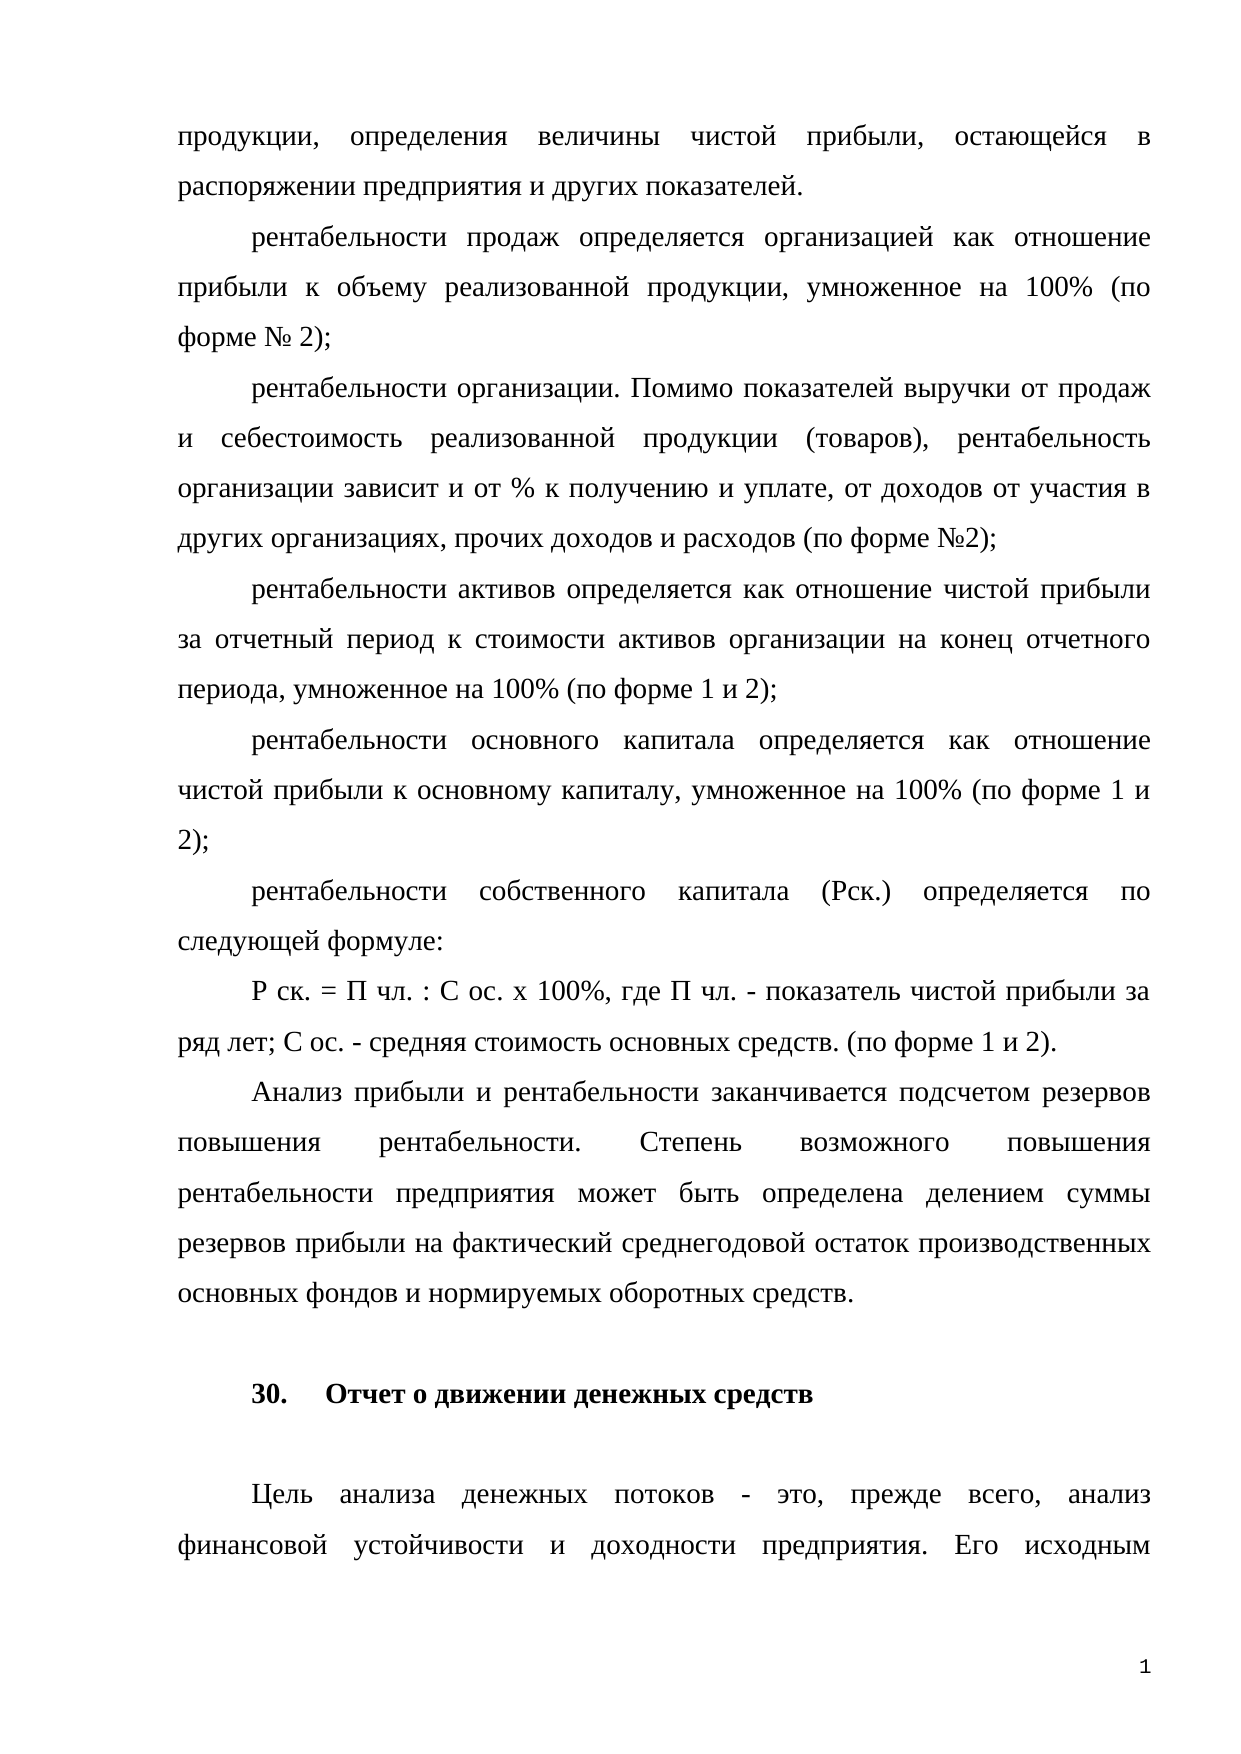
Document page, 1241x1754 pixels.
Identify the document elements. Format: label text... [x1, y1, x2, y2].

text Р ск. = П чл. : С ос. x 100%, где П чл. - показатель чистой прибыли за ряд лет; С ос. - средняя стоимость основных средств. (по форме 1 и 2). [177, 973, 1152, 1057]
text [177, 1477, 1152, 1560]
text рентабельности организации. Помимо показателей выручки от продаж и себестоимость реализованной продукции (товаров), рентабельность организации зависит и от % к получению и уплате, от доходов от участия в других организациях, прочих доходов и расходов (по форме №2); [177, 370, 1152, 554]
text 30. Отчет о движении денежных средств [177, 1376, 1152, 1409]
text рентабельности собственного капитала (Рск.) определяется по следующей формуле: [177, 873, 1152, 957]
text рентабельности основного капитала определяется как отношение чистой прибыли к основному капиталу, умноженное на 100% (по форме 1 и 2); [177, 722, 1152, 856]
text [177, 118, 1152, 202]
text рентабельности продаж определяется организацией как отношение прибыли к объему реализованной продукции, умноженное на 100% (по форме № 2); [177, 219, 1152, 353]
text Анализ прибыли и рентабельности заканчивается подсчетом резервов повышения рентабельности. Степень возможного повышения рентабельности предприятия может быть определена делением суммы резервов прибыли на фактический среднегодовой остаток производственных основных фондов и нормируемых оборотных средств. [177, 1074, 1152, 1309]
text рентабельности активов определяется как отношение чистой прибыли за отчетный период к стоимости активов организации на конец отчетного периода, умноженное на 100% (по форме 1 и 2); [177, 571, 1152, 705]
